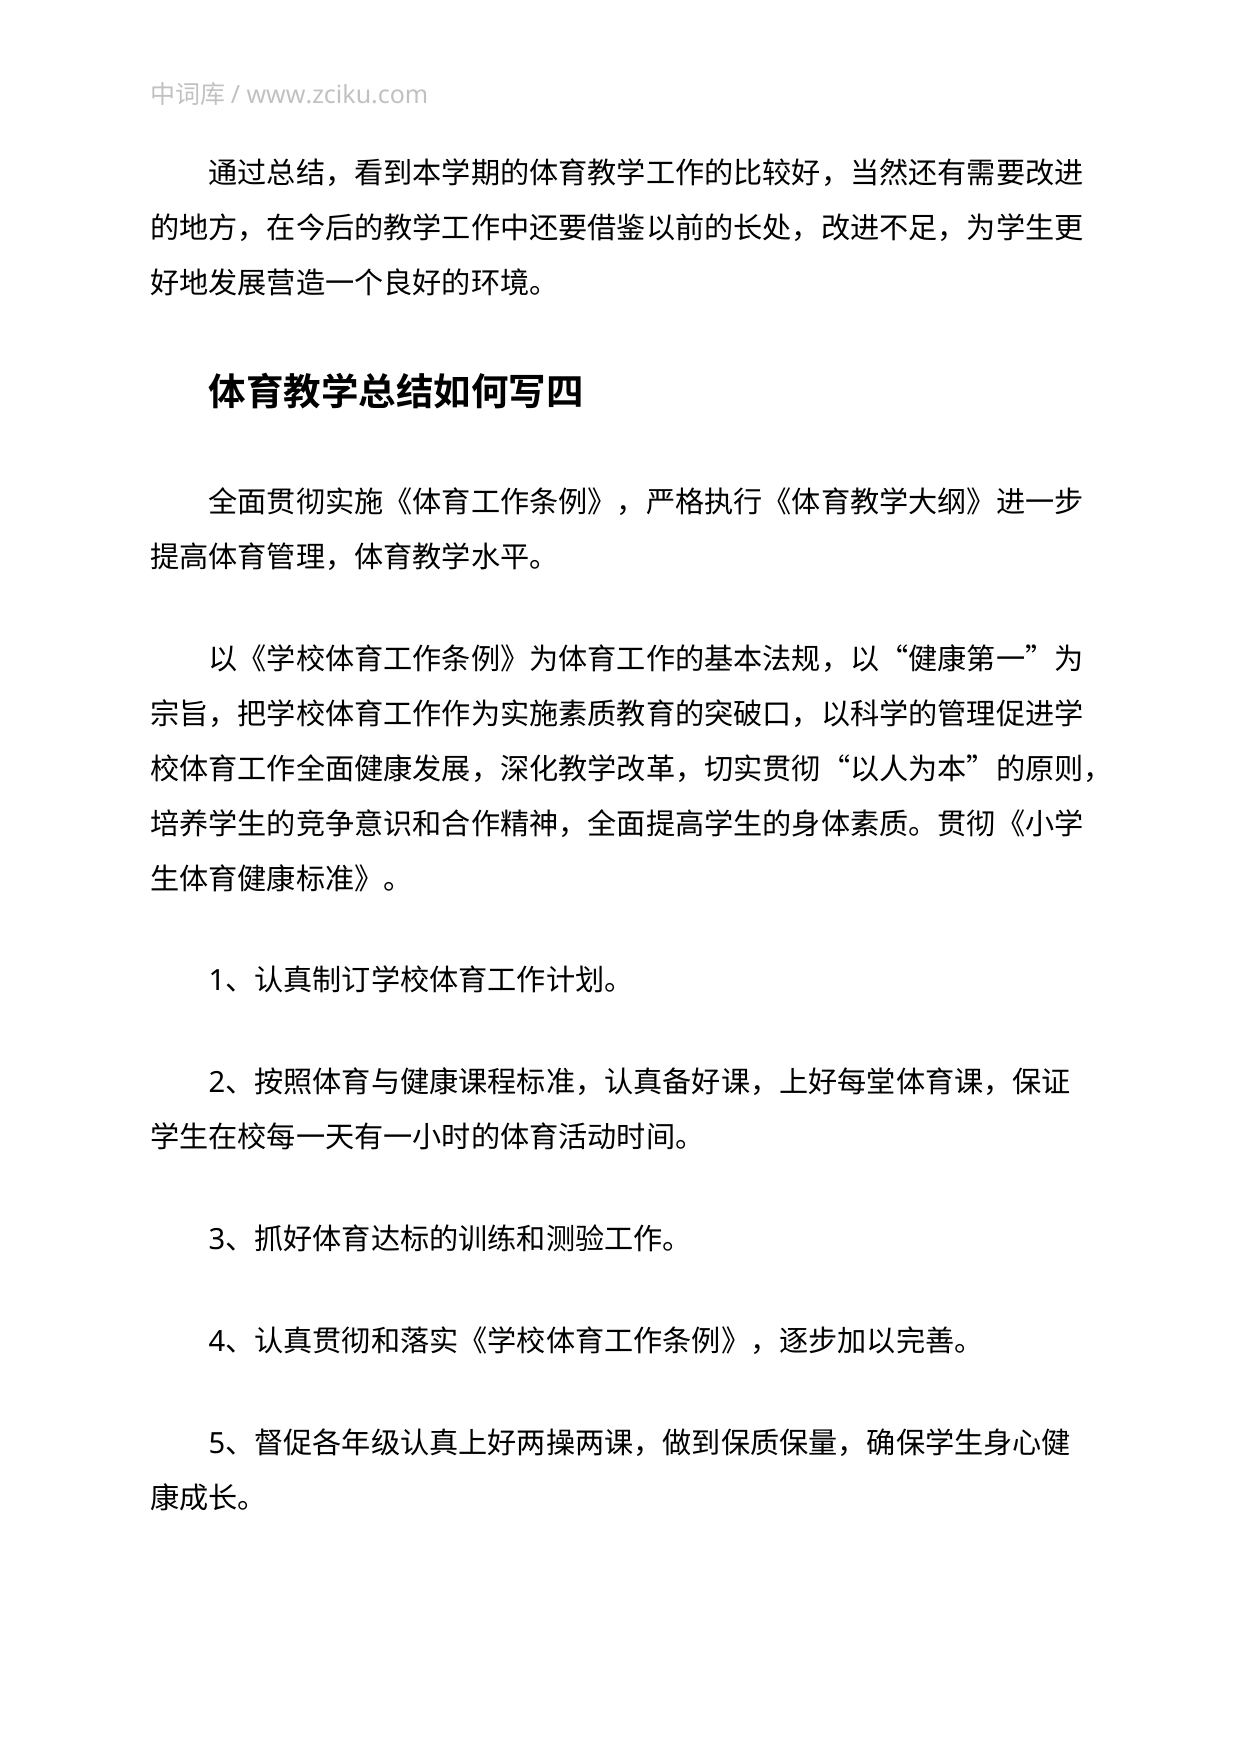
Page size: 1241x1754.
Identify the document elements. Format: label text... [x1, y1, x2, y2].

text 2、按照体育与健康课程标准，认真备好课，上好每堂体育课，保证学生在校每一天有一小时的体育活动时间。 [150, 1059, 1090, 1156]
text 3、抓好体育达标的训练和测验工作。 [150, 1216, 1090, 1258]
text 1、认真制订学校体育工作计划。 [150, 957, 1090, 999]
text 4、认真贯彻和落实《学校体育工作条例》，逐步加以完善。 [150, 1318, 1090, 1360]
text 全面贯彻实施《体育工作条例》，严格执行《体育教学大纲》进一步提高体育管理，体育教学水平。 [150, 479, 1090, 576]
text 以《学校体育工作条例》为体育工作的基本法规，以“健康第一”为宗旨，把学校体育工作作为实施素质教育的突破口，以科学的管理促进学校体育工作全面健康发展，深化教学改革，切实贯彻“以人为本”的原则，培养学生的竞争意识和合作精神，全面提高学生的身体素质。贯彻《小学生体育健康标准》。 [150, 636, 1090, 897]
text 体育教学总结如何写四 [150, 362, 1090, 416]
text 通过总结，看到本学期的体育教学工作的比较好，当然还有需要改进的地方，在今后的教学工作中还要借鉴以前的长处，改进不足，为学生更好地发展营造一个良好的环境。 [150, 150, 1090, 302]
text 5、督促各年级认真上好两操两课，做到保质保量，确保学生身心健康成长。 [150, 1420, 1090, 1517]
